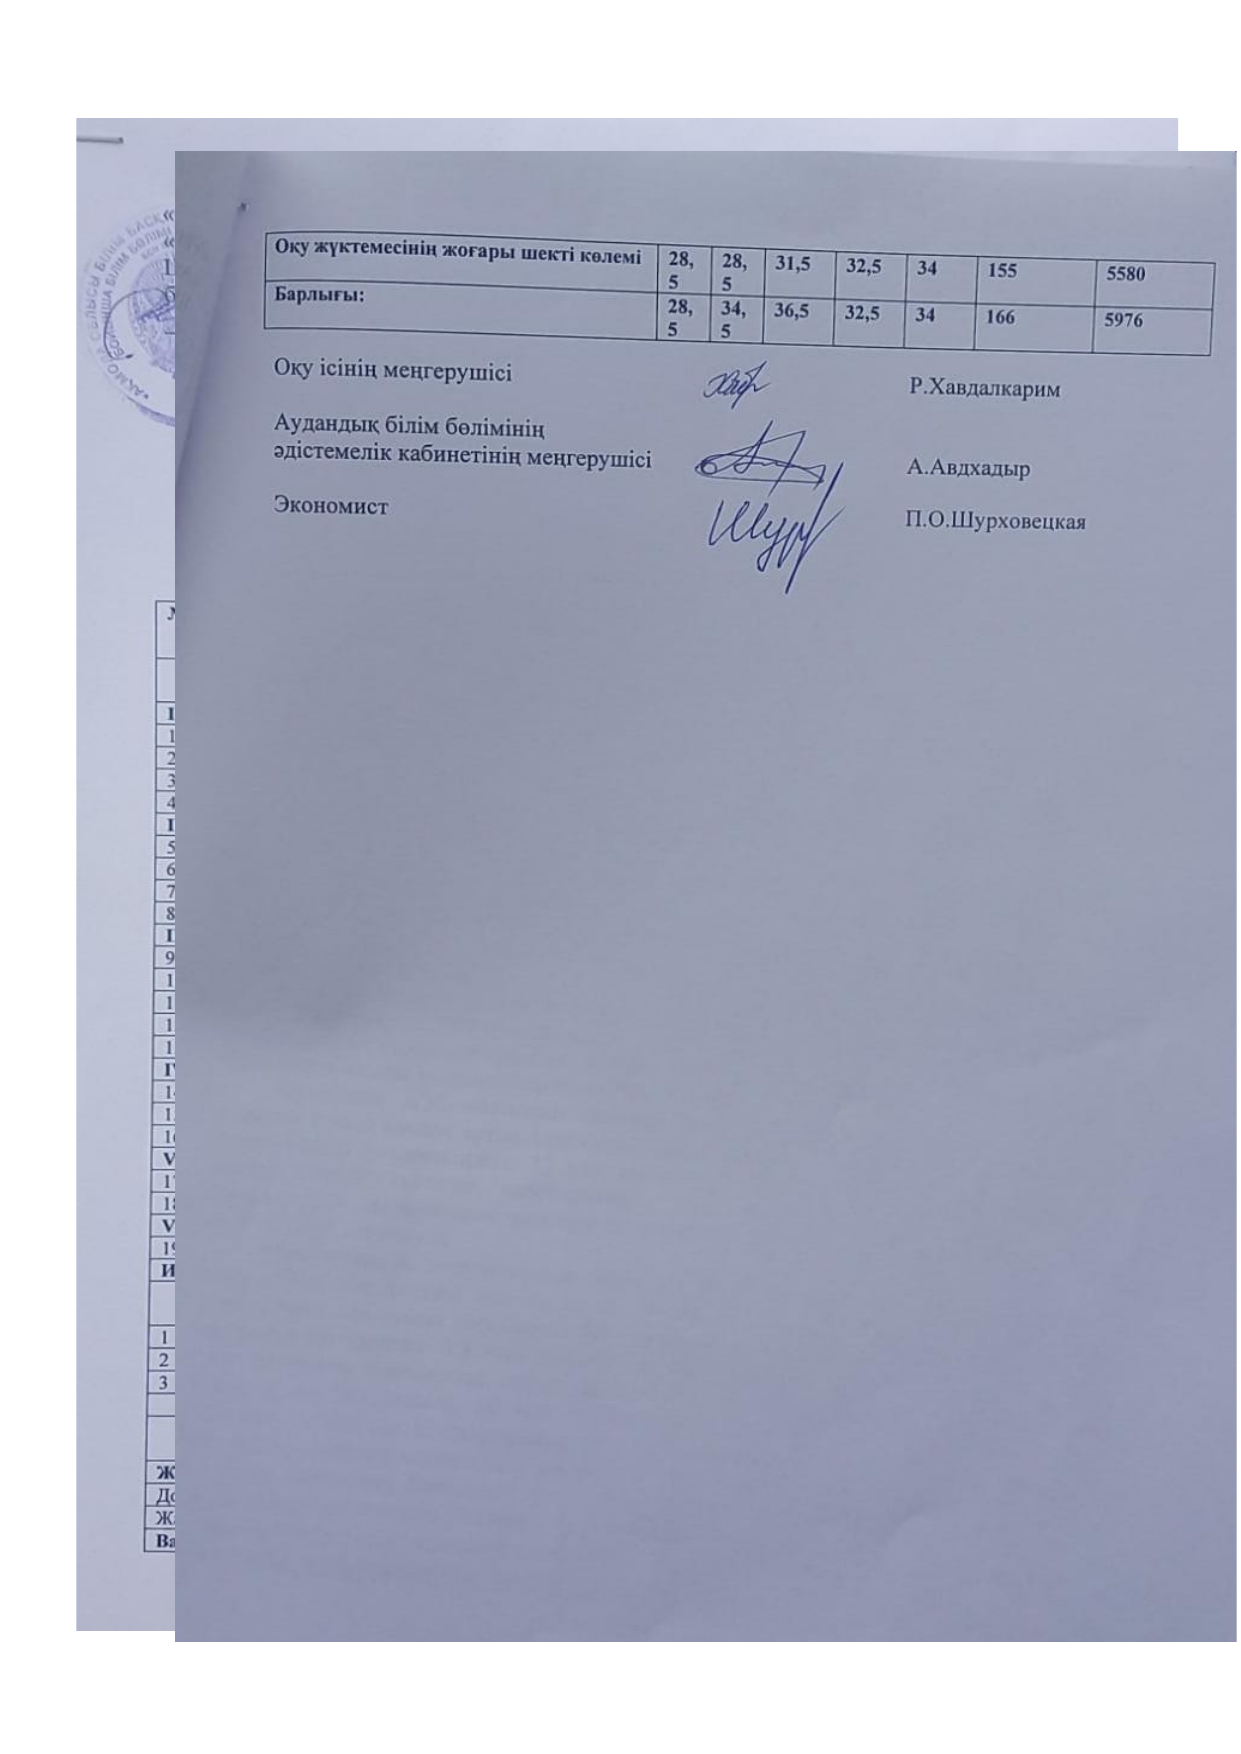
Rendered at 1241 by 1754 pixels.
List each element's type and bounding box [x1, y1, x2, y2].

picture [76, 118, 1237, 1642]
